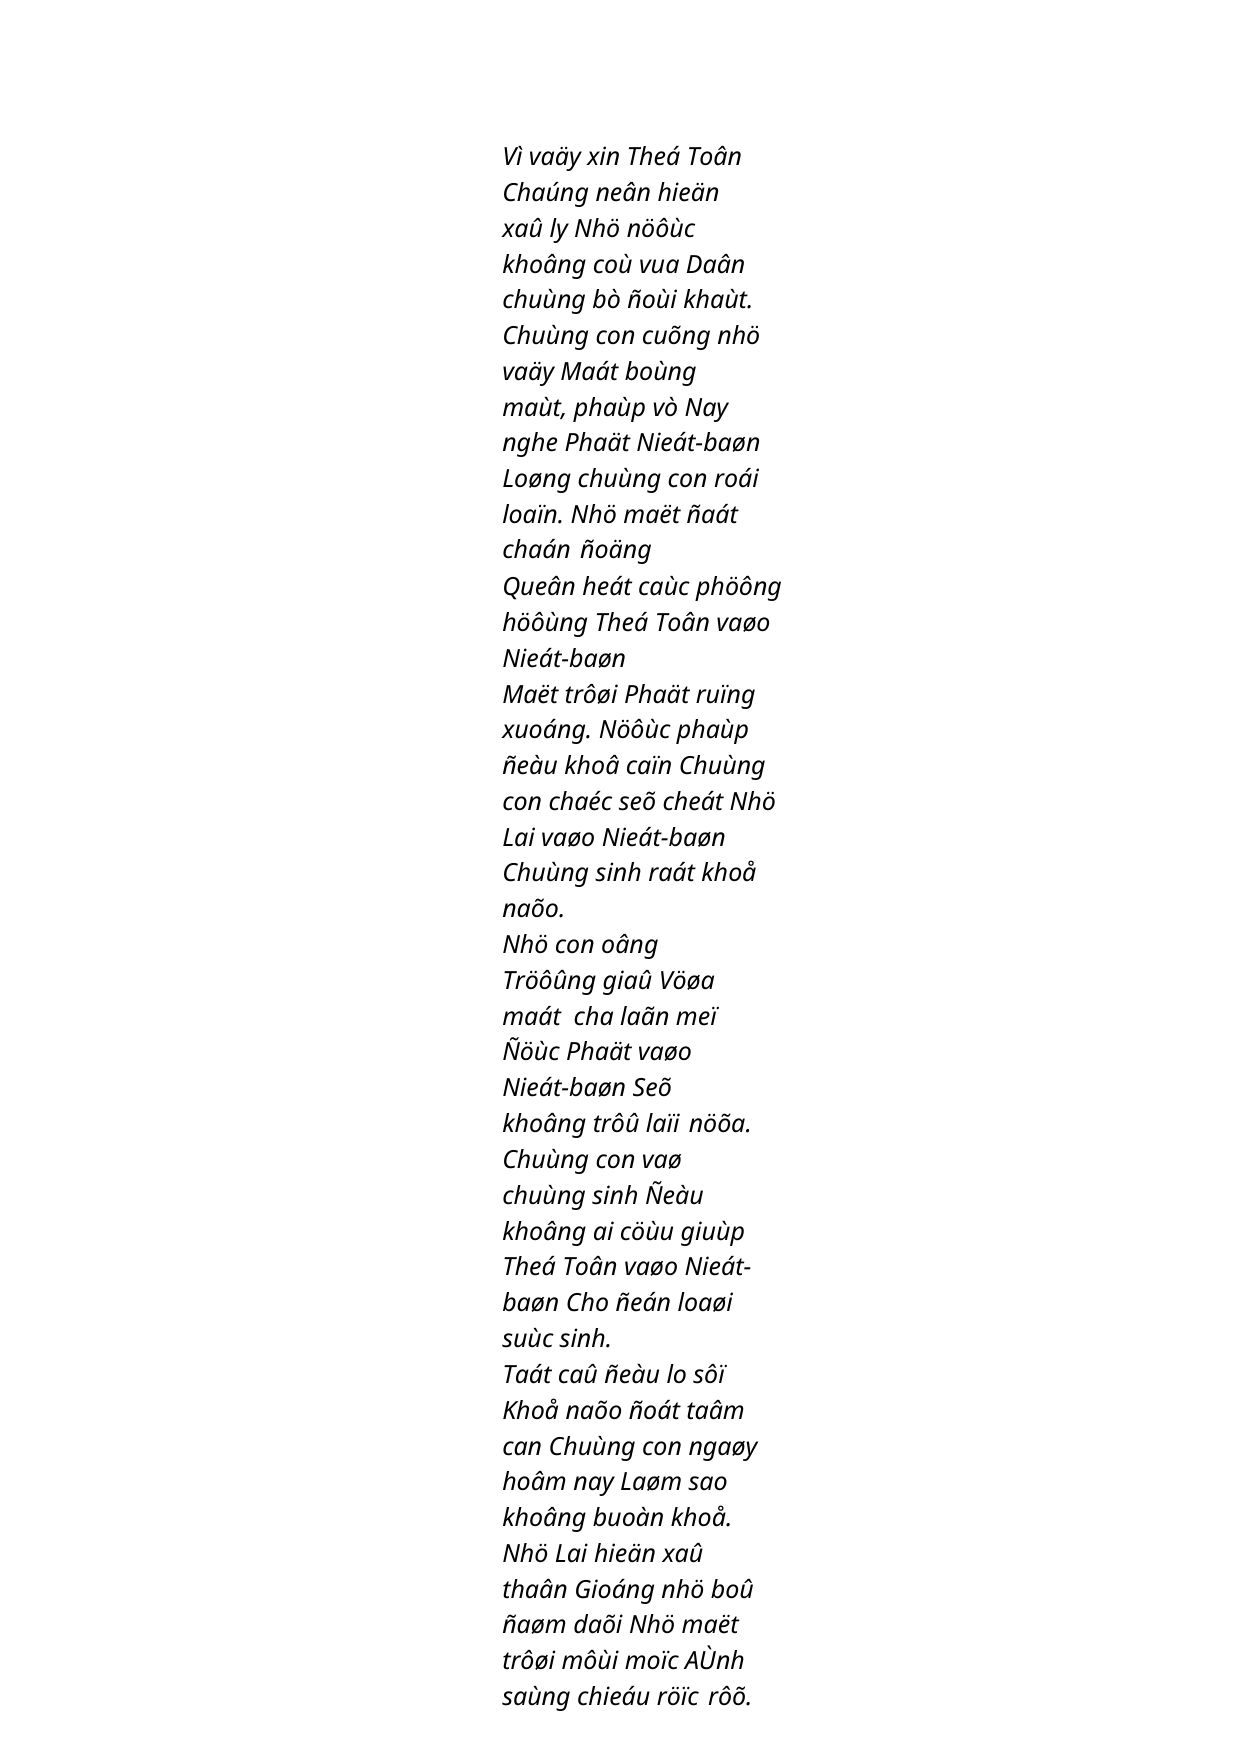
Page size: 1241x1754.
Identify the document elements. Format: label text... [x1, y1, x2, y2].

text Khoå naõo ñoát taâm can Chuùng con ngaøy hoâm nay Laøm sao khoâng buoàn khoå. Nhö Lai hieän xaû thaân Gioáng nhö boû ñaøm daõi Nhö maët trôøi môùi moïc AÙnh saùng chieáu röïc rôõ. [502, 1393, 769, 1712]
text Vì vaäy xin Theá Toân Chaúng neân hieän xaû ly Nhö nöôùc khoâng coù vua Daân chuùng bò ñoùi khaùt. Chuùng con cuõng nhö vaäy Maát boùng maùt, phaùp vò Nay nghe Phaät Nieát-baøn Loøng chuùng con roái loaïn. Nhö maët ñaát chaán ñoäng [502, 139, 764, 566]
text Queân heát caùc phöông höôùng Theá Toân vaøo Nieát-baøn [502, 569, 824, 674]
text Taát caû ñeàu lo sôï [502, 1357, 1065, 1391]
text Maët trôøi Phaät ruïng xuoáng. Nöôùc phaùp ñeàu khoâ caïn Chuùng con chaéc seõ cheát Nhö Lai vaøo Nieát-baøn Chuùng sinh raát khoå naõo. [502, 676, 783, 925]
text Chuùng con vaø chuùng sinh Ñeàu khoâng ai cöùu giuùp Theá Toân vaøo Nieát-baøn Cho ñeán loaøi suùc sinh. [502, 1142, 766, 1354]
text Nhö con oâng Tröôûng giaû Vöøa maát cha laãn meï Ñöùc Phaät vaøo Nieát-baøn Seõ khoâng trôû laïi nöõa. [502, 927, 756, 1139]
